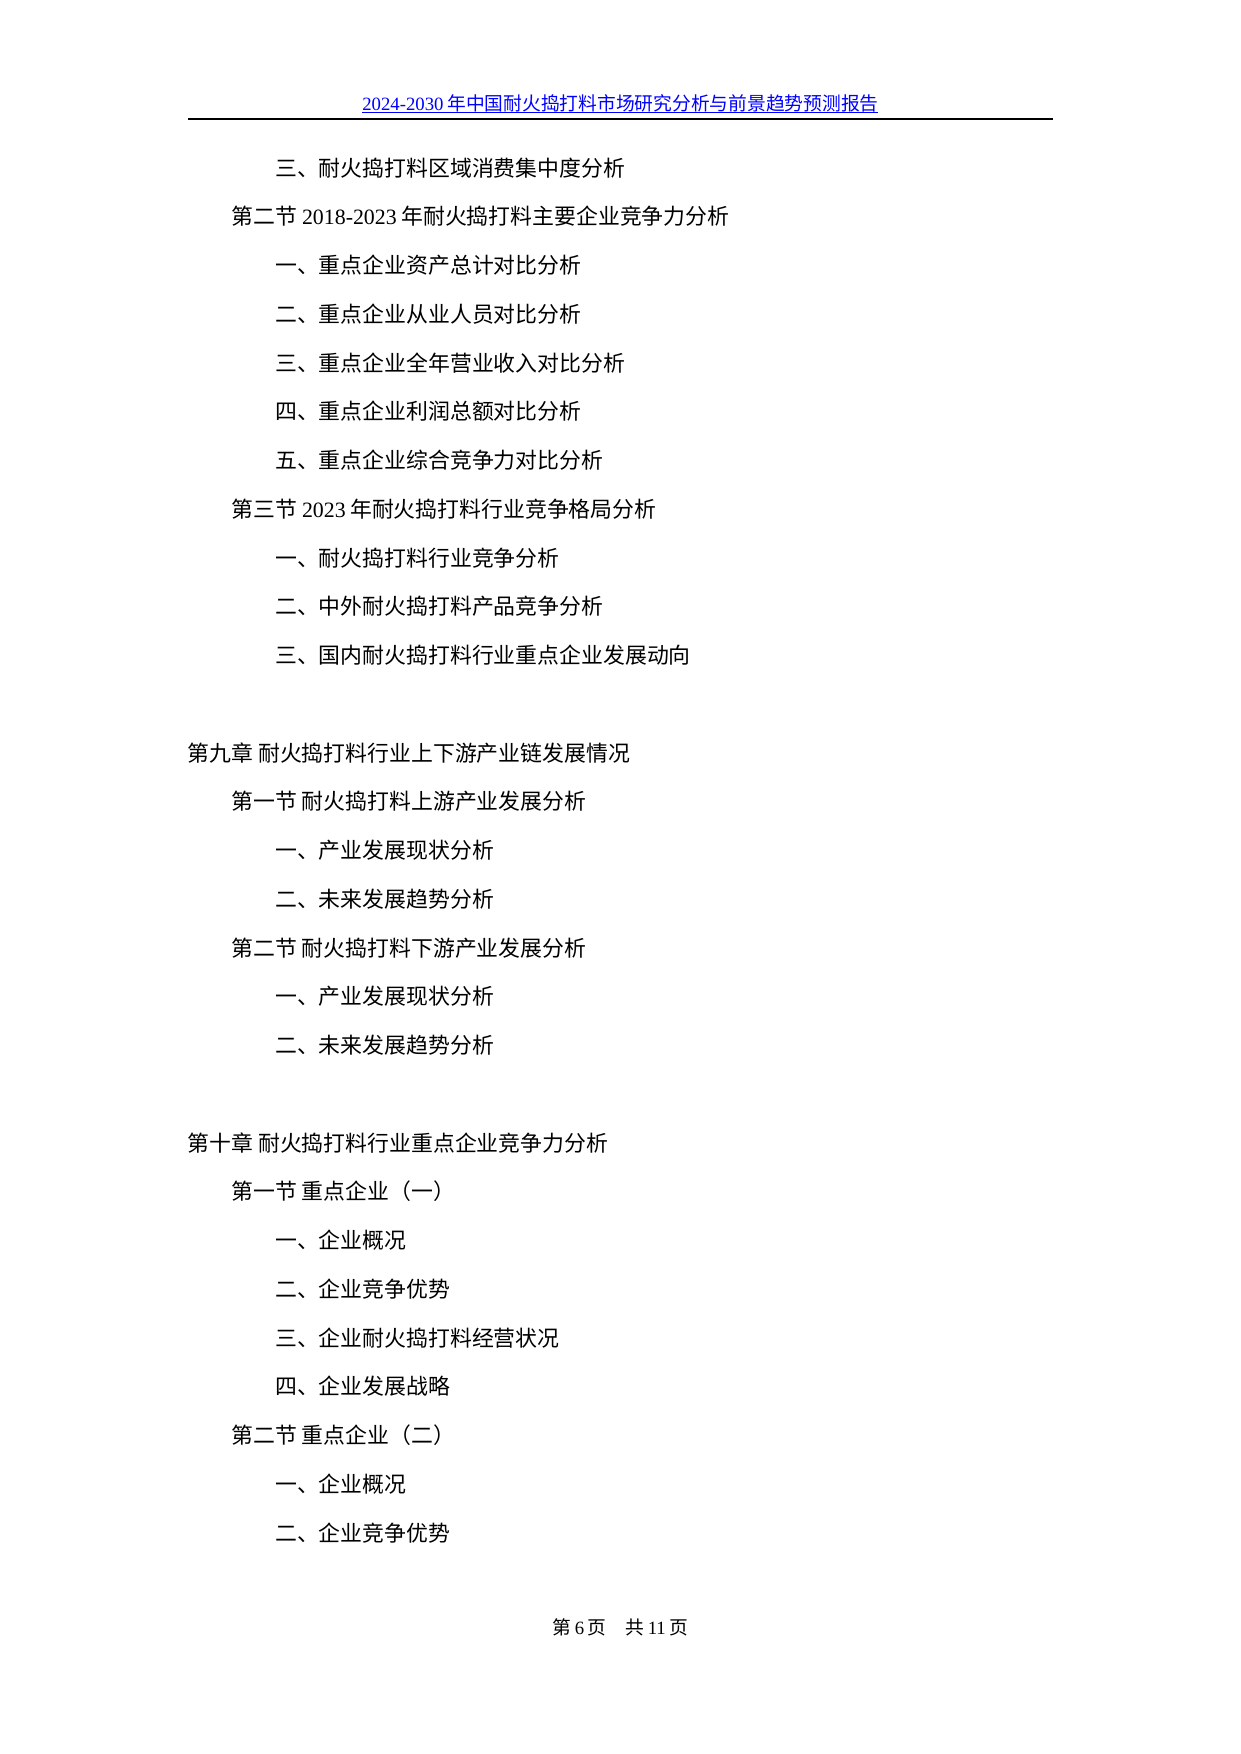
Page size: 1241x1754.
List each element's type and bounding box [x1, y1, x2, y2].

text [187, 150, 1053, 1548]
